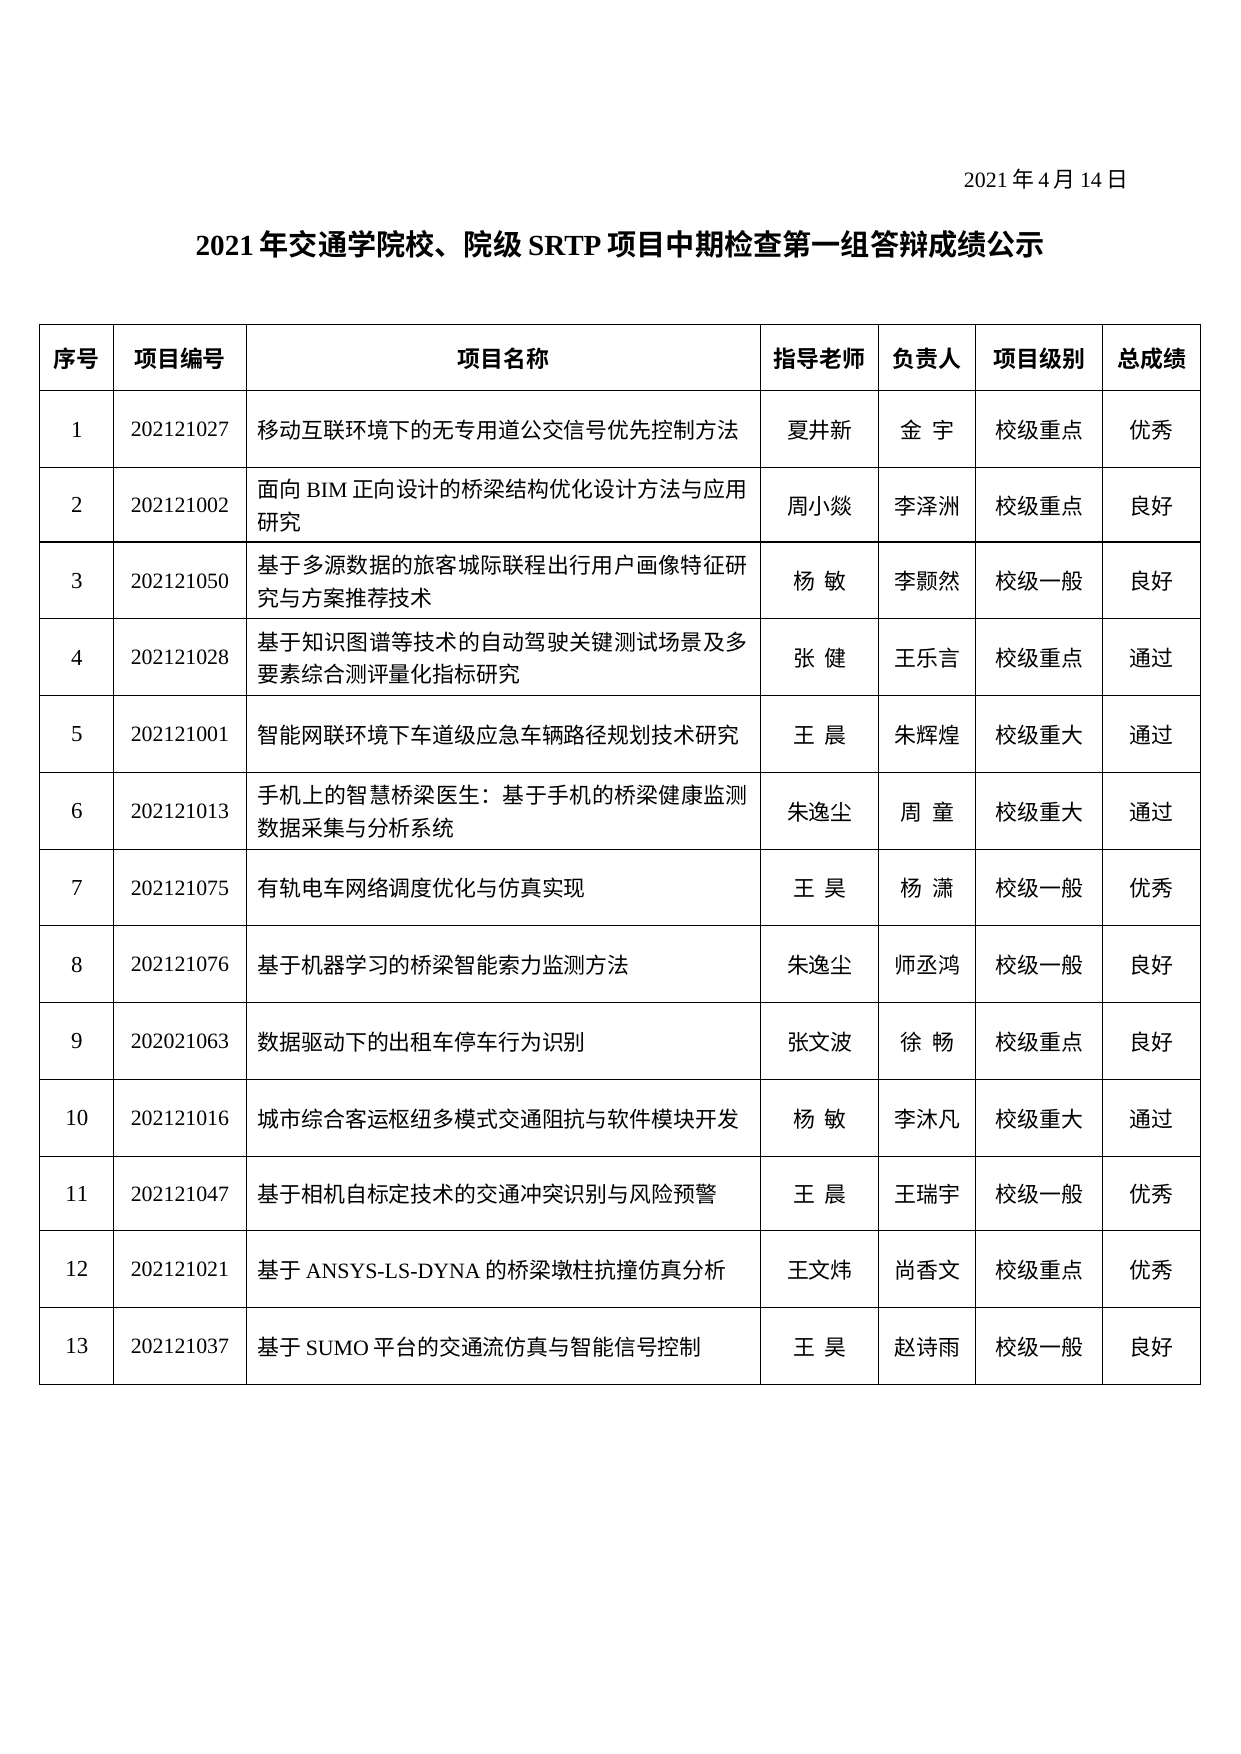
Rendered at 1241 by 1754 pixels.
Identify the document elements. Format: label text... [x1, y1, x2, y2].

table_cell 202121076 [114, 926, 246, 1002]
table_cell 202121047 [114, 1157, 246, 1230]
table_cell 202121013 [114, 773, 246, 848]
table_cell 良好 [1103, 1308, 1200, 1383]
table_cell 通过 [1103, 1080, 1200, 1156]
table_cell 202121016 [114, 1080, 246, 1156]
table_cell 校级重点 [976, 468, 1102, 541]
table_cell 良好 [1103, 543, 1200, 618]
table_cell 优秀 [1103, 850, 1200, 925]
table_cell 周 童 [879, 773, 975, 848]
table_cell 王文炜 [761, 1231, 878, 1307]
table_cell 6 [40, 773, 113, 848]
table_cell 尚香文 [879, 1231, 975, 1307]
table_cell 1 [40, 391, 113, 467]
table_cell 基于机器学习的桥梁智能索力监测方法 [247, 926, 760, 1002]
table_cell 王 昊 [761, 850, 878, 925]
table_cell 数据驱动下的出租车停车行为识别 [247, 1003, 760, 1079]
table_cell 202121050 [114, 543, 246, 618]
table_cell 校级一般 [976, 1157, 1102, 1230]
table_cell 202021063 [114, 1003, 246, 1079]
table_cell 通过 [1103, 619, 1200, 695]
table_cell 李沐凡 [879, 1080, 975, 1156]
table_cell 师丞鸿 [879, 926, 975, 1002]
table_cell 7 [40, 850, 113, 925]
table_cell 良好 [1103, 926, 1200, 1002]
table_cell 张 健 [761, 619, 878, 695]
table_cell 4 [40, 619, 113, 695]
table_cell 夏井新 [761, 391, 878, 467]
table_cell 13 [40, 1308, 113, 1383]
table_cell 基于SUMO平台的交通流仿真与智能信号控制 [247, 1308, 760, 1383]
table_cell 3 [40, 543, 113, 618]
table_cell 赵诗雨 [879, 1308, 975, 1383]
table_cell 202121021 [114, 1231, 246, 1307]
table_header 序号 [40, 325, 113, 390]
table_cell 202121028 [114, 619, 246, 695]
table_cell 校级一般 [976, 543, 1102, 618]
table_cell 周小燚 [761, 468, 878, 541]
table_cell 校级重点 [976, 1231, 1102, 1307]
table_cell 202121037 [114, 1308, 246, 1383]
table_cell 基于知识图谱等技术的自动驾驶关键测试场景及多要素综合测评量化指标研究 [247, 619, 760, 695]
table_cell 通过 [1103, 773, 1200, 848]
table_cell 通过 [1103, 696, 1200, 772]
table_header 指导老师 [761, 325, 878, 390]
table_cell 优秀 [1103, 1157, 1200, 1230]
table_cell 校级重大 [976, 773, 1102, 848]
text 2021年4月14日 [112, 162, 1128, 194]
table_cell 面向BIM正向设计的桥梁结构优化设计方法与应用研究 [247, 468, 760, 541]
table_cell 王 昊 [761, 1308, 878, 1383]
table_header 项目级别 [976, 325, 1102, 390]
table_cell 朱辉煌 [879, 696, 975, 772]
table_cell 王瑞宇 [879, 1157, 975, 1230]
table_cell 移动互联环境下的无专用道公交信号优先控制方法 [247, 391, 760, 467]
table_cell 5 [40, 696, 113, 772]
table_cell 校级一般 [976, 850, 1102, 925]
table_header 项目编号 [114, 325, 246, 390]
table_cell 202121075 [114, 850, 246, 925]
table_cell 王 晨 [761, 696, 878, 772]
table_cell 11 [40, 1157, 113, 1230]
table_header 负责人 [879, 325, 975, 390]
table_cell 良好 [1103, 468, 1200, 541]
table_cell 手机上的智慧桥梁医生：基于手机的桥梁健康监测数据采集与分析系统 [247, 773, 760, 848]
table_cell 李泽洲 [879, 468, 975, 541]
table_cell 智能网联环境下车道级应急车辆路径规划技术研究 [247, 696, 760, 772]
table_cell 金 宇 [879, 391, 975, 467]
table_cell 徐 畅 [879, 1003, 975, 1079]
table_cell 良好 [1103, 1003, 1200, 1079]
table_cell 校级重大 [976, 696, 1102, 772]
table_cell 基于ANSYS-LS-DYNA的桥梁墩柱抗撞仿真分析 [247, 1231, 760, 1307]
table_cell 朱逸尘 [761, 926, 878, 1002]
table_cell 12 [40, 1231, 113, 1307]
text 2021年交通学院校、院级SRTP项目中期检查第一组答辩成绩公示 [112, 210, 1128, 275]
table_cell 校级重点 [976, 1003, 1102, 1079]
table_cell 202121002 [114, 468, 246, 541]
table_cell 杨 潇 [879, 850, 975, 925]
table_cell 校级重点 [976, 619, 1102, 695]
table_cell 城市综合客运枢纽多模式交通阻抗与软件模块开发 [247, 1080, 760, 1156]
table_cell 202121027 [114, 391, 246, 467]
table_cell 9 [40, 1003, 113, 1079]
table_cell 校级重大 [976, 1080, 1102, 1156]
table_cell 校级重点 [976, 391, 1102, 467]
table_cell 10 [40, 1080, 113, 1156]
table_cell 杨 敏 [761, 543, 878, 618]
table_cell 校级一般 [976, 926, 1102, 1002]
table_cell 有轨电车网络调度优化与仿真实现 [247, 850, 760, 925]
table_header 总成绩 [1103, 325, 1200, 390]
table_cell 2 [40, 468, 113, 541]
table_cell 杨 敏 [761, 1080, 878, 1156]
table_cell 基于相机自标定技术的交通冲突识别与风险预警 [247, 1157, 760, 1230]
table_cell 王乐言 [879, 619, 975, 695]
table_header 项目名称 [247, 325, 760, 390]
table_cell 优秀 [1103, 391, 1200, 467]
table_cell 8 [40, 926, 113, 1002]
table_cell 王 晨 [761, 1157, 878, 1230]
table_cell 李颢然 [879, 543, 975, 618]
table_cell 202121001 [114, 696, 246, 772]
table_cell 张文波 [761, 1003, 878, 1079]
table_cell 优秀 [1103, 1231, 1200, 1307]
table_cell 基于多源数据的旅客城际联程出行用户画像特征研究与方案推荐技术 [247, 543, 760, 618]
table_cell 校级一般 [976, 1308, 1102, 1383]
table_cell 朱逸尘 [761, 773, 878, 848]
